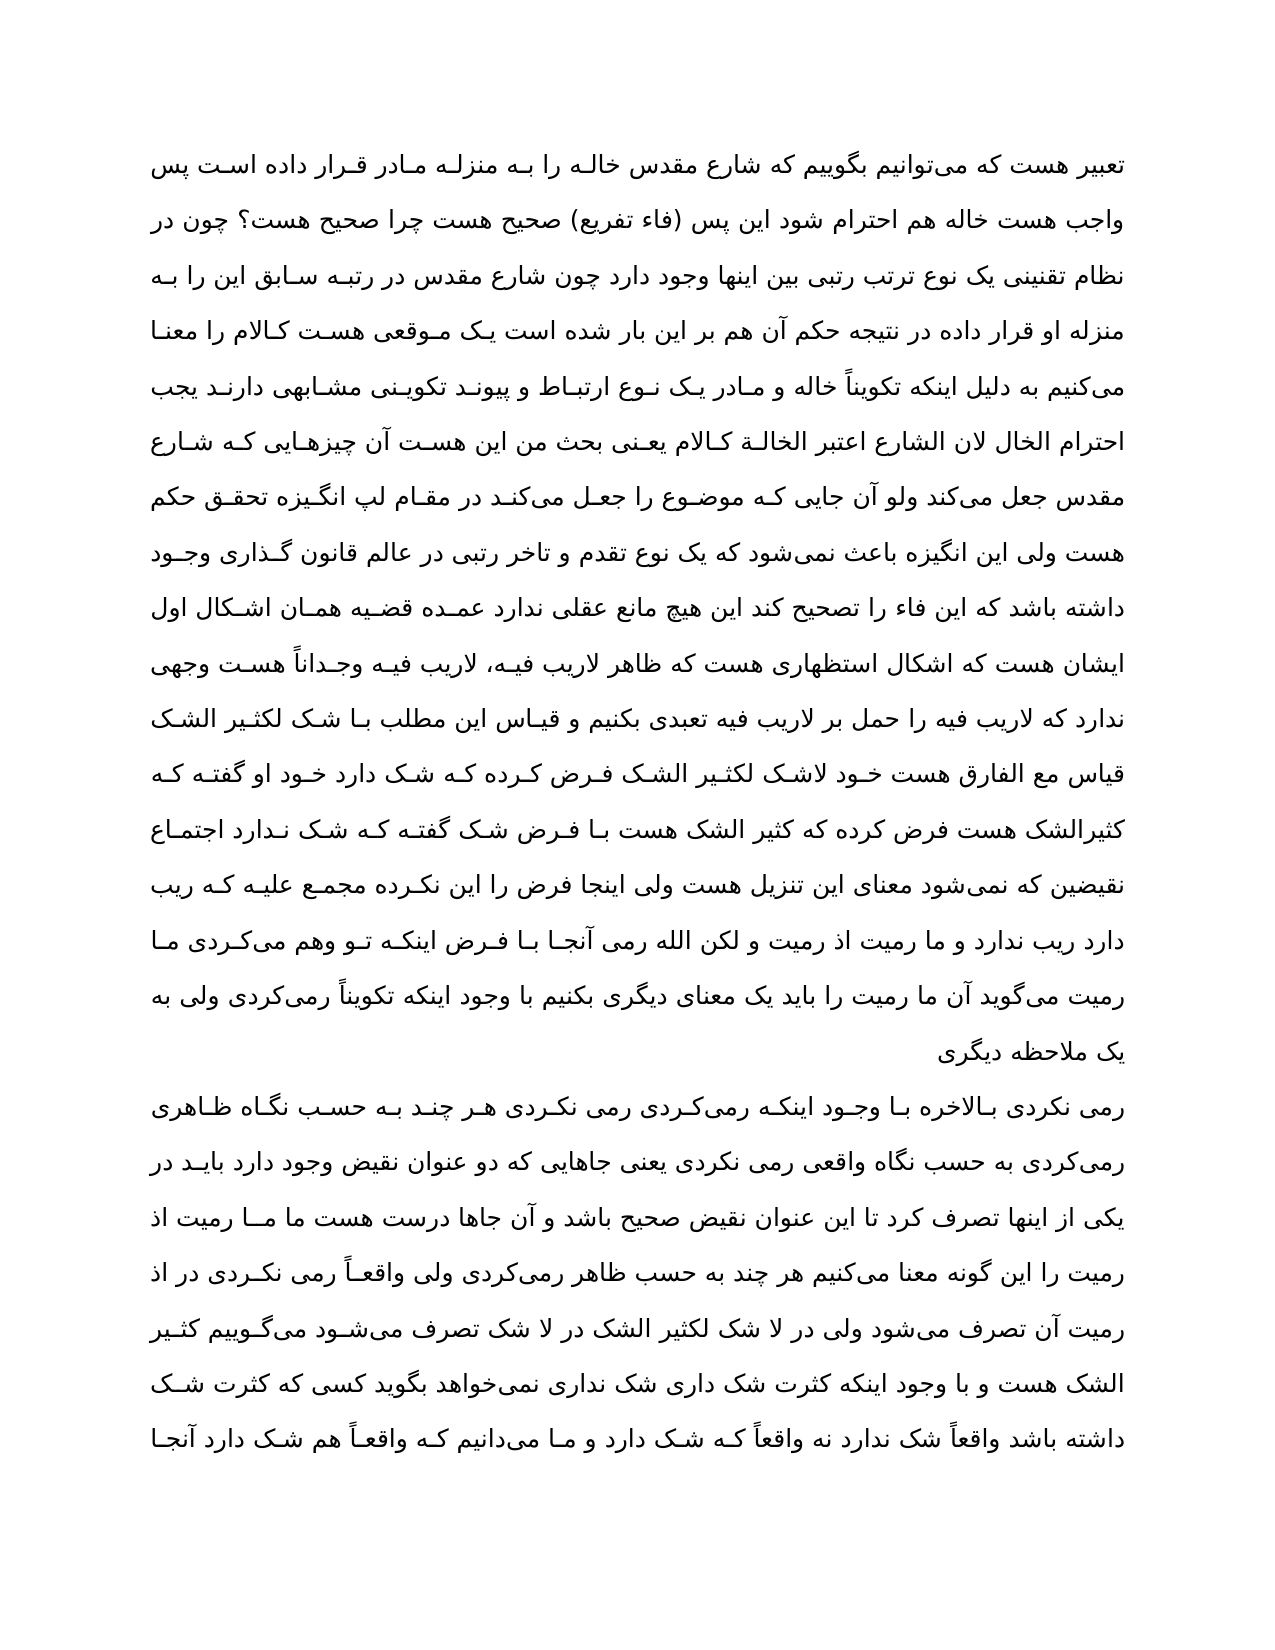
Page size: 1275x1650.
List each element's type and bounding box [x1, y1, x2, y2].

text [150, 1092, 1125, 1454]
text [150, 150, 1125, 1066]
